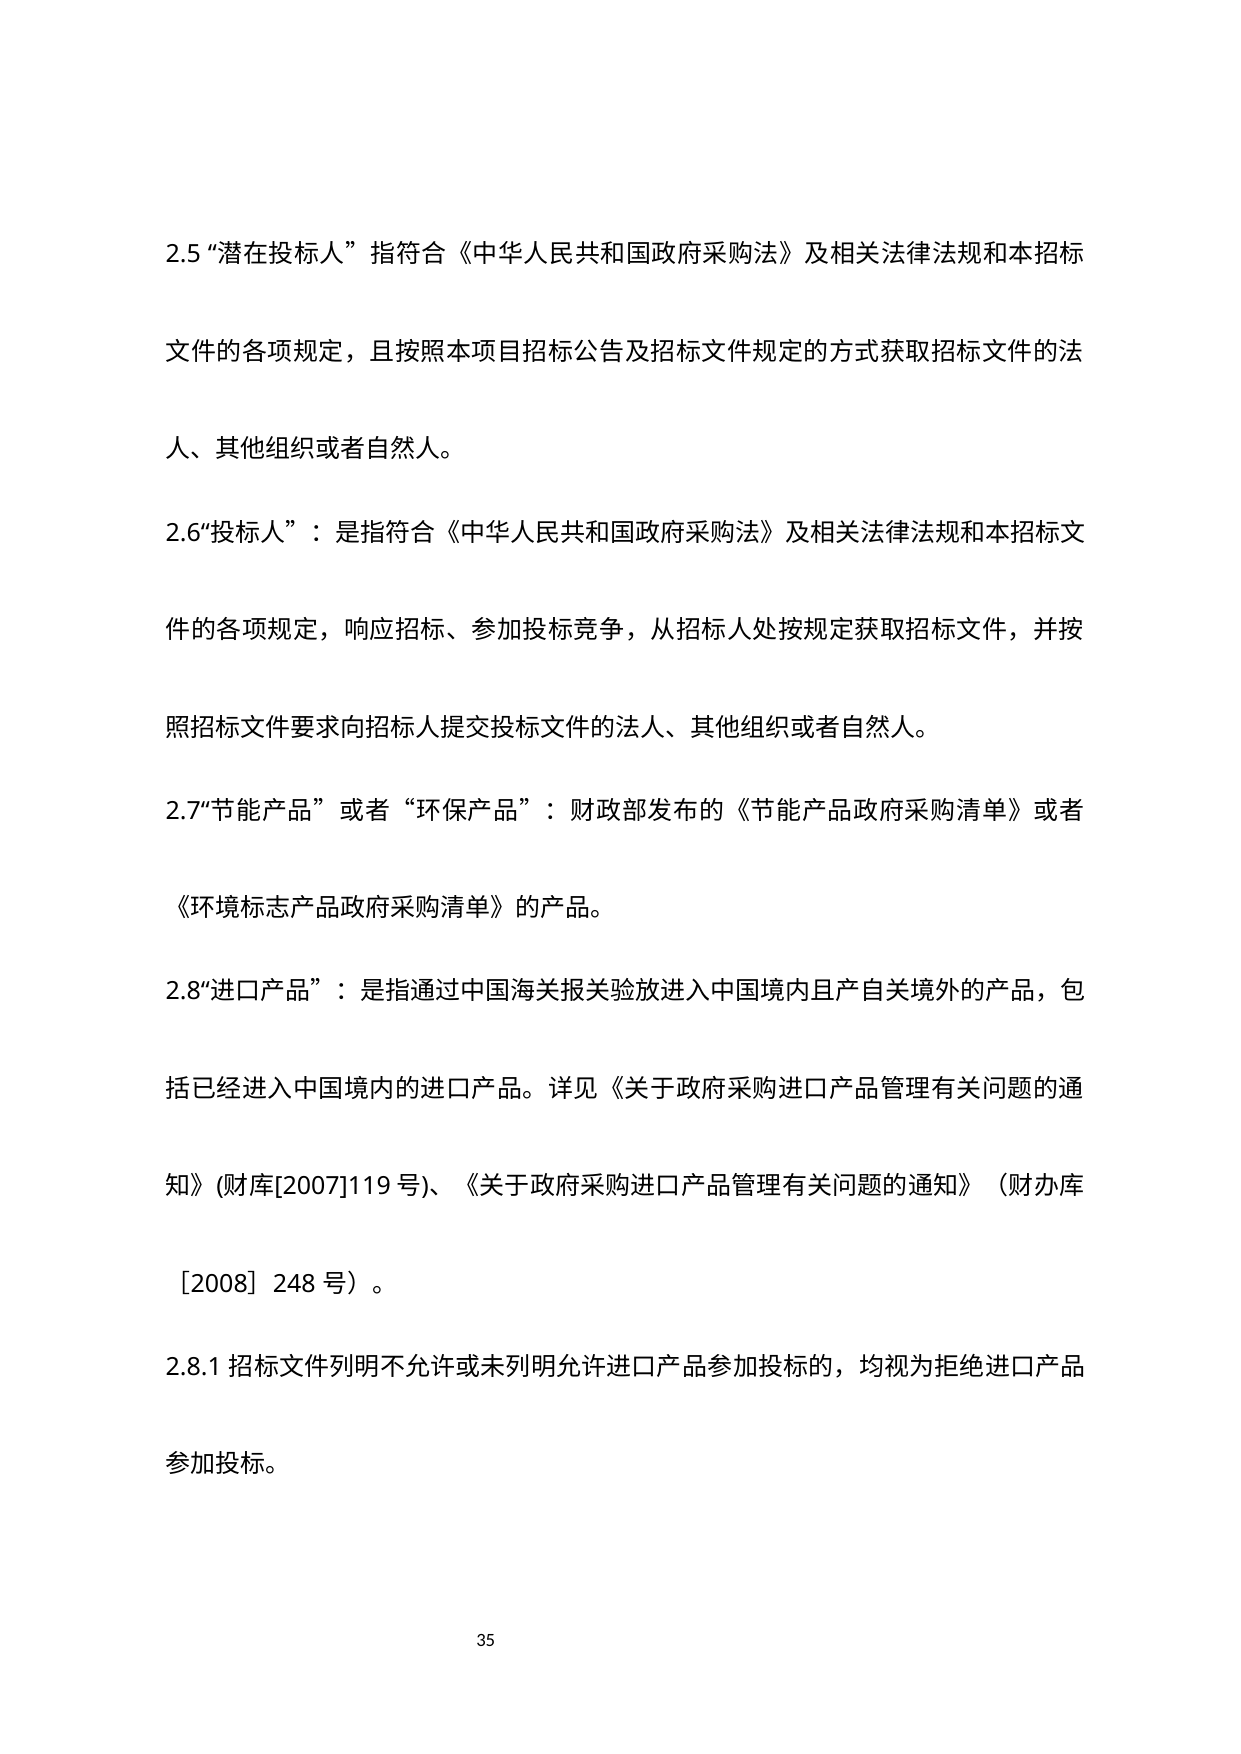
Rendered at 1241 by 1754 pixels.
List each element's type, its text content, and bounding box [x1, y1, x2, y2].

text 2.7“节能产品”或者“环保产品”：财政部发布的《节能产品政府采购清单》或者《环境标志产品政府采购清单》的产品。 [165, 776, 1087, 938]
text 2.5 “潜在投标人”指符合《中华人民共和国政府采购法》及相关法律法规和本招标文件的各项规定，且按照本项目招标公告及招标文件规定的方式获取招标文件的法人、其他组织或者自然人。 [165, 219, 1087, 479]
text 2.8.1 招标文件列明不允许或未列明允许进口产品参加投标的，均视为拒绝进口产品参加投标。 [165, 1332, 1087, 1494]
text 2.6“投标人”：是指符合《中华人民共和国政府采购法》及相关法律法规和本招标文件的各项规定，响应招标、参加投标竞争，从招标人处按规定获取招标文件，并按照招标文件要求向招标人提交投标文件的法人、其他组织或者自然人。 [165, 498, 1087, 758]
text 2.8“进口产品”：是指通过中国海关报关验放进入中国境内且产自关境外的产品，包括已经进入中国境内的进口产品。详见《关于政府采购进口产品管理有关问题的通知》(财库[2007]119号)、《关于政府采购进口产品管理有关问题的通知》（财办库［2008］248 号）。 [165, 956, 1087, 1314]
